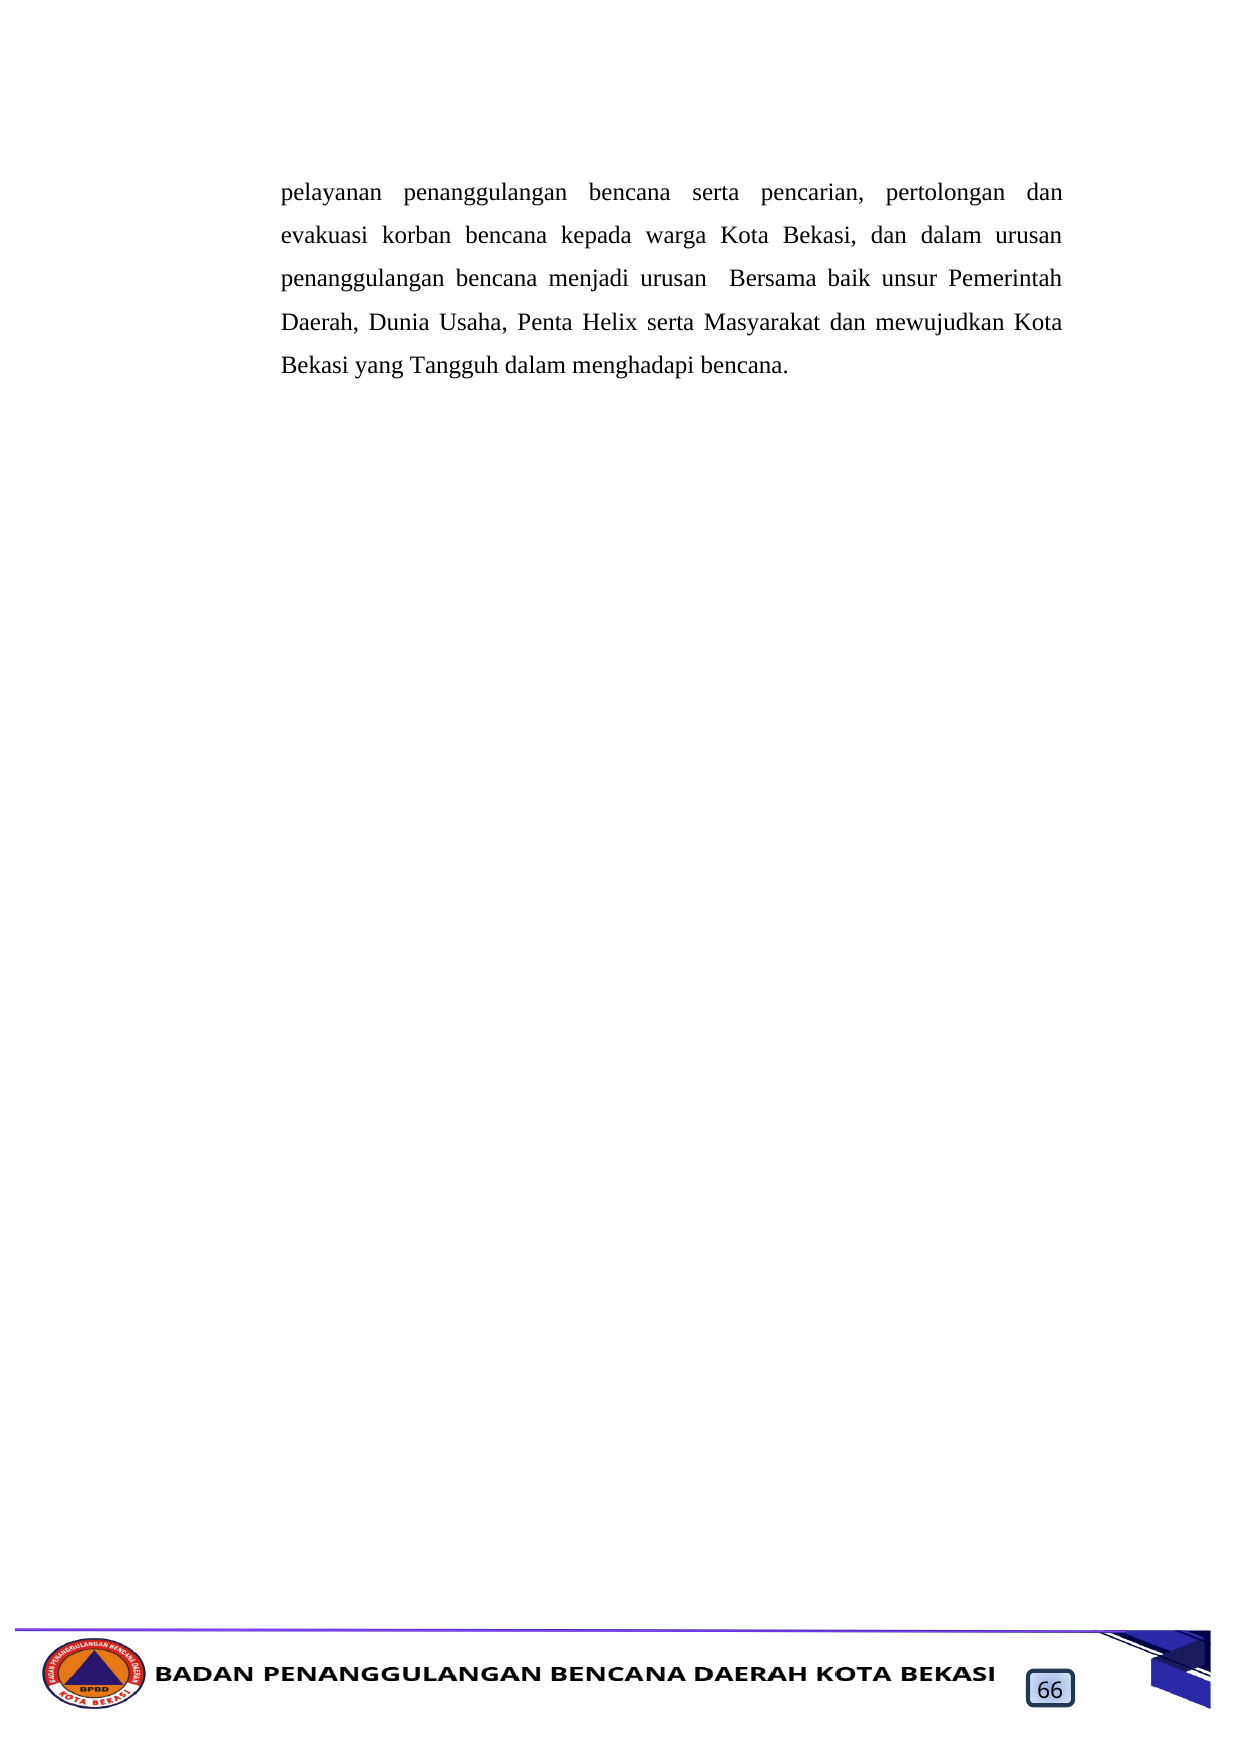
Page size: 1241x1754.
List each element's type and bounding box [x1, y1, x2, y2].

picture [8, 1624, 1219, 1713]
text [281, 177, 1063, 378]
